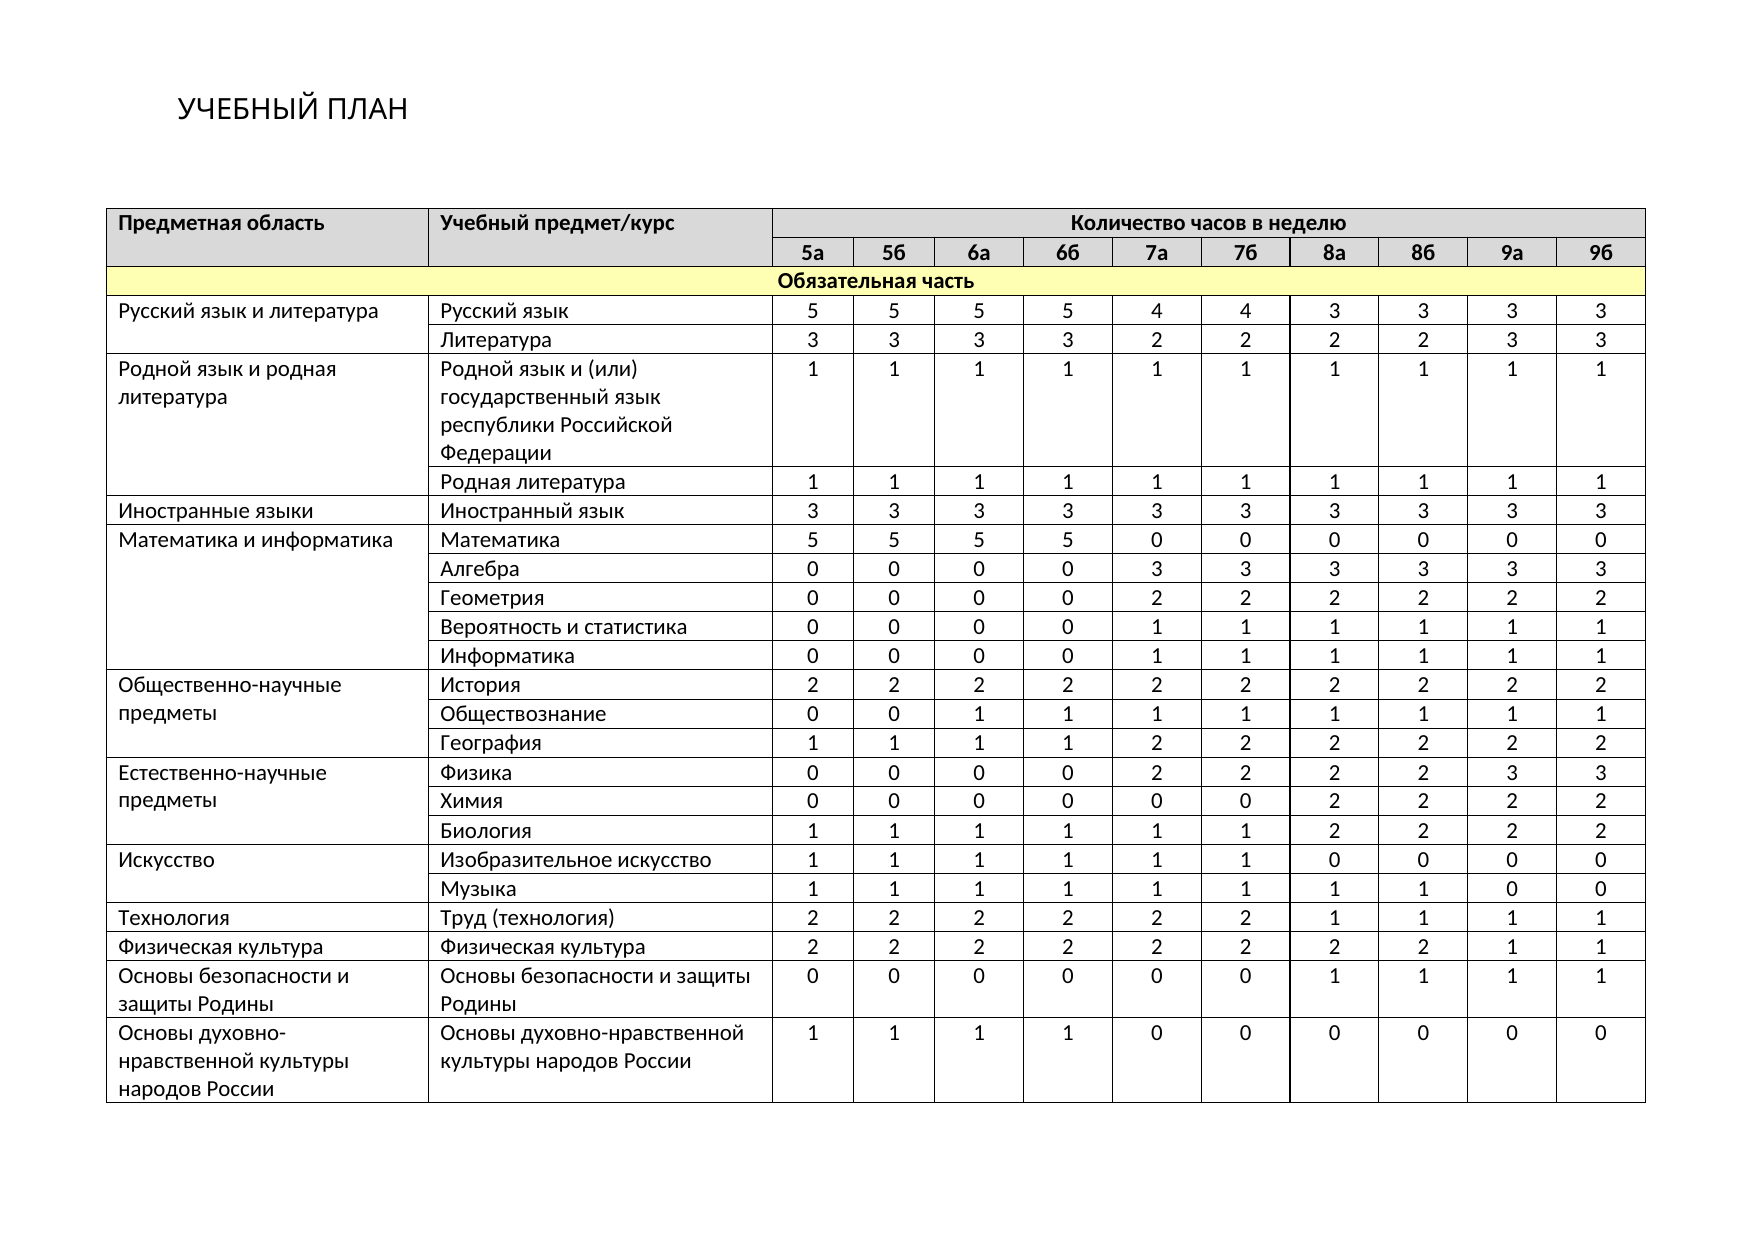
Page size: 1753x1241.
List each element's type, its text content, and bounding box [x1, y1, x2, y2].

table_cell 1 [773, 816, 853, 844]
table_cell 2 [1379, 729, 1467, 757]
table_cell 1 [773, 354, 853, 466]
table_cell 0 [854, 758, 934, 786]
table_cell 1 [1113, 816, 1201, 844]
table_cell 0 [773, 554, 853, 582]
table_cell 2 [1291, 729, 1378, 757]
table_cell 3 [1024, 325, 1112, 353]
table_cell 1 [1113, 845, 1201, 873]
table_cell 0 [935, 641, 1023, 669]
table_cell 2 [1024, 932, 1112, 960]
table_cell 0 [935, 583, 1023, 611]
table_cell Математика [429, 525, 772, 553]
text УЧЕБНЫЙ ПЛАН [118, 88, 1634, 128]
table_cell 0 [1468, 845, 1556, 873]
table_cell 0 [1557, 1018, 1645, 1102]
table_cell 1 [1202, 816, 1289, 844]
table_cell 2 [1024, 903, 1112, 931]
table_cell 5 [773, 525, 853, 553]
table_cell 8б [1379, 238, 1467, 266]
table_cell 1 [854, 845, 934, 873]
table_cell 3 [773, 496, 853, 524]
table_cell 2 [1113, 729, 1201, 757]
table_cell 2 [1202, 583, 1289, 611]
table_cell 1 [773, 467, 853, 495]
table_cell 3 [1113, 554, 1201, 582]
table_cell Информатика [429, 641, 772, 669]
table_cell Искусство [107, 845, 428, 902]
table_cell 0 [854, 787, 934, 815]
table_cell 1 [1291, 641, 1378, 669]
table_cell 1 [1557, 903, 1645, 931]
table_cell Общественно-научные предметы [107, 670, 428, 757]
table_cell 3 [935, 496, 1023, 524]
table_cell 1 [1379, 903, 1467, 931]
table_cell 2 [1379, 325, 1467, 353]
table_cell 5 [854, 296, 934, 324]
table_cell 1 [935, 467, 1023, 495]
table_cell 2 [1291, 758, 1378, 786]
table_cell Литература [429, 325, 772, 353]
table_cell 0 [1557, 874, 1645, 902]
table_cell 0 [1024, 612, 1112, 640]
table_cell 0 [1024, 758, 1112, 786]
table_cell Физика [429, 758, 772, 786]
table_cell 9б [1557, 238, 1645, 266]
table_cell 1 [773, 729, 853, 757]
table_cell 1 [1468, 700, 1556, 727]
table_cell 1 [1468, 903, 1556, 931]
table_cell 2 [1113, 758, 1201, 786]
table_cell 0 [854, 700, 934, 727]
table_cell 3 [1468, 554, 1556, 582]
table_cell 1 [1557, 354, 1645, 466]
table_cell 1 [854, 467, 934, 495]
table_cell 2 [1557, 729, 1645, 757]
table_cell 1 [1379, 641, 1467, 669]
table_cell 1 [1291, 961, 1378, 1017]
table_cell 2 [1113, 325, 1201, 353]
table_cell Обществознание [429, 700, 772, 727]
table_cell Вероятность и статистика [429, 612, 772, 640]
table_cell 3 [1557, 296, 1645, 324]
table_cell Естественно-научные предметы [107, 758, 428, 844]
table_cell Биология [429, 816, 772, 844]
table_cell 1 [935, 1018, 1023, 1102]
table_cell 2 [1202, 325, 1289, 353]
table_cell 0 [1202, 787, 1289, 815]
table_cell 3 [1202, 496, 1289, 524]
table_cell 1 [1379, 354, 1467, 466]
table_cell 1 [1291, 612, 1378, 640]
table_cell 1 [935, 874, 1023, 902]
table_cell 1 [1379, 874, 1467, 902]
table_cell 0 [1379, 1018, 1467, 1102]
table_cell Физическая культура [107, 932, 428, 960]
table_cell 2 [1291, 670, 1378, 698]
table_cell 3 [854, 325, 934, 353]
table_cell 3 [1468, 496, 1556, 524]
table_cell 0 [1291, 845, 1378, 873]
table_cell 0 [1113, 525, 1201, 553]
table_cell Изобразительное искусство [429, 845, 772, 873]
table_cell 2 [773, 903, 853, 931]
table_cell Иностранные языки [107, 496, 428, 524]
table_cell Основы безопасности и защиты Родины [107, 961, 428, 1017]
table_cell 1 [1379, 961, 1467, 1017]
table_cell Музыка [429, 874, 772, 902]
table_cell 0 [773, 700, 853, 727]
table_cell 1 [1291, 700, 1378, 727]
table_cell 2 [1379, 758, 1467, 786]
table_cell 9а [1468, 238, 1556, 266]
table_cell 1 [1202, 612, 1289, 640]
table_cell 1 [1468, 961, 1556, 1017]
table_cell 2 [854, 670, 934, 698]
table_cell 3 [1468, 325, 1556, 353]
table_cell 1 [1557, 641, 1645, 669]
table_cell 2 [1379, 670, 1467, 698]
table_cell 0 [1113, 787, 1201, 815]
table_cell 5 [935, 296, 1023, 324]
table_cell 1 [1468, 354, 1556, 466]
table_cell География [429, 729, 772, 757]
table_cell 1 [1202, 467, 1289, 495]
table_cell 0 [935, 554, 1023, 582]
table_cell 0 [1557, 845, 1645, 873]
table_header Учебный предмет/курс [429, 209, 772, 266]
table_cell 5 [1024, 296, 1112, 324]
table_cell Химия [429, 787, 772, 815]
table_cell Геометрия [429, 583, 772, 611]
table_cell 0 [1291, 1018, 1378, 1102]
table_cell 0 [1379, 525, 1467, 553]
table_cell Родная литература [429, 467, 772, 495]
table_cell 2 [1468, 816, 1556, 844]
table_cell 2 [1113, 903, 1201, 931]
table_cell 2 [854, 932, 934, 960]
table_cell 2 [1202, 932, 1289, 960]
table_cell 0 [773, 612, 853, 640]
table_cell 0 [935, 758, 1023, 786]
table_cell 1 [1113, 700, 1201, 727]
table_cell 0 [1113, 961, 1201, 1017]
table_cell 1 [854, 354, 934, 466]
table_cell 5 [1024, 525, 1112, 553]
table_cell 1 [1024, 700, 1112, 727]
table_cell 3 [1557, 554, 1645, 582]
table_cell 0 [773, 961, 853, 1017]
table_cell 3 [1291, 496, 1378, 524]
table_cell 1 [773, 1018, 853, 1102]
table_cell 0 [1468, 874, 1556, 902]
table_cell 1 [1024, 816, 1112, 844]
table_cell 3 [1379, 296, 1467, 324]
table_cell 1 [854, 1018, 934, 1102]
table_cell 1 [1024, 729, 1112, 757]
table_cell 0 [1024, 554, 1112, 582]
table_cell 1 [1113, 354, 1201, 466]
table_cell 1 [1557, 961, 1645, 1017]
table_cell 1 [935, 700, 1023, 727]
table_cell 1 [1291, 903, 1378, 931]
table_cell 1 [1202, 641, 1289, 669]
table_cell 0 [1024, 583, 1112, 611]
table_cell 3 [1557, 496, 1645, 524]
table_cell 1 [1024, 467, 1112, 495]
table_cell Алгебра [429, 554, 772, 582]
table_cell 1 [1468, 467, 1556, 495]
table_cell 1 [1024, 354, 1112, 466]
table_cell 4 [1202, 296, 1289, 324]
table_cell 0 [935, 961, 1023, 1017]
table_cell 0 [1024, 961, 1112, 1017]
table_cell 1 [1291, 467, 1378, 495]
table_cell 2 [1202, 670, 1289, 698]
table_header Предметная область [107, 209, 428, 266]
table_cell 1 [854, 729, 934, 757]
table_cell 0 [1202, 1018, 1289, 1102]
table_cell 2 [1113, 583, 1201, 611]
table_cell 6а [935, 238, 1023, 266]
table_cell 2 [1557, 816, 1645, 844]
table_cell 0 [1468, 525, 1556, 553]
table_cell 2 [1557, 787, 1645, 815]
table_cell 6б [1024, 238, 1112, 266]
table_cell 1 [1113, 467, 1201, 495]
table_cell 1 [1202, 354, 1289, 466]
table_cell 2 [1024, 670, 1112, 698]
table_cell 0 [854, 554, 934, 582]
table_cell 2 [1379, 816, 1467, 844]
table_cell Русский язык [429, 296, 772, 324]
table_cell Обязательная часть [107, 267, 1645, 295]
table_cell 1 [1379, 612, 1467, 640]
table_cell 1 [773, 845, 853, 873]
table_cell 5 [854, 525, 934, 553]
table_cell 2 [1557, 670, 1645, 698]
table_cell 2 [1202, 729, 1289, 757]
table_cell 0 [1557, 525, 1645, 553]
table_cell Родной язык и родная литература [107, 354, 428, 495]
table_cell 0 [854, 612, 934, 640]
table_cell 0 [773, 758, 853, 786]
table_cell 1 [935, 816, 1023, 844]
table_cell Физическая культура [429, 932, 772, 960]
table_cell 2 [1379, 787, 1467, 815]
table_cell 8а [1291, 238, 1378, 266]
table_cell Родной язык и (или) государственный язык республики Российской Федерации [429, 354, 772, 466]
table_cell 0 [935, 787, 1023, 815]
table_cell 5а [773, 238, 853, 266]
table_cell 2 [773, 932, 853, 960]
table_cell 1 [1557, 932, 1645, 960]
table_cell 1 [854, 874, 934, 902]
table_cell 2 [1291, 787, 1378, 815]
table_cell 3 [1113, 496, 1201, 524]
table_cell 0 [1202, 525, 1289, 553]
table_cell Основы безопасности и защиты Родины [429, 961, 772, 1017]
table_cell 2 [935, 903, 1023, 931]
table_cell 3 [854, 496, 934, 524]
table_cell 1 [1291, 354, 1378, 466]
table_cell 2 [935, 670, 1023, 698]
table_cell 2 [1291, 816, 1378, 844]
table_cell Труд (технология) [429, 903, 772, 931]
table_cell 2 [1379, 932, 1467, 960]
table_cell 1 [1024, 874, 1112, 902]
table_cell 2 [1291, 932, 1378, 960]
table_cell 1 [1024, 1018, 1112, 1102]
table_cell 0 [1202, 961, 1289, 1017]
table_cell Иностранный язык [429, 496, 772, 524]
table_cell 1 [1202, 845, 1289, 873]
table_cell 3 [1024, 496, 1112, 524]
table_cell 3 [1468, 758, 1556, 786]
table_cell 1 [1113, 874, 1201, 902]
table_cell 1 [773, 874, 853, 902]
table_cell 2 [773, 670, 853, 698]
table_cell Математика и информатика [107, 525, 428, 669]
table_cell 1 [1024, 845, 1112, 873]
table_cell 1 [1202, 874, 1289, 902]
table_cell 1 [1113, 641, 1201, 669]
table_cell 1 [1468, 641, 1556, 669]
table_cell 2 [1113, 932, 1201, 960]
table_cell 3 [935, 325, 1023, 353]
table_cell 7а [1113, 238, 1201, 266]
table_cell 0 [1024, 641, 1112, 669]
table_cell 1 [1468, 612, 1556, 640]
table_cell 3 [773, 325, 853, 353]
table_cell 5 [773, 296, 853, 324]
table_cell 2 [1468, 729, 1556, 757]
table_cell 0 [1024, 787, 1112, 815]
table_cell 0 [854, 961, 934, 1017]
table_cell 0 [854, 583, 934, 611]
table_cell 0 [773, 641, 853, 669]
table_cell 1 [935, 729, 1023, 757]
table_cell 2 [1113, 670, 1201, 698]
table_cell 2 [1557, 583, 1645, 611]
table_cell 7б [1202, 238, 1289, 266]
table_header Количество часов в неделю [773, 209, 1645, 237]
table_cell История [429, 670, 772, 698]
table_cell 1 [1113, 612, 1201, 640]
table_cell 3 [1379, 554, 1467, 582]
table_cell 1 [1379, 467, 1467, 495]
table_cell 3 [1202, 554, 1289, 582]
table_cell 2 [1468, 670, 1556, 698]
table_cell Основы духовно-нравственной культуры народов России [107, 1018, 428, 1102]
table_cell 0 [1113, 1018, 1201, 1102]
table_cell 1 [854, 816, 934, 844]
table_cell 3 [1291, 296, 1378, 324]
table_cell 2 [935, 932, 1023, 960]
table_cell 3 [1557, 325, 1645, 353]
table_cell 2 [1202, 758, 1289, 786]
table_cell 2 [1202, 903, 1289, 931]
table_cell 2 [1468, 787, 1556, 815]
table_cell 1 [1291, 874, 1378, 902]
table_cell 2 [1468, 583, 1556, 611]
table_cell 1 [1468, 932, 1556, 960]
table_cell 1 [1557, 612, 1645, 640]
table_cell 4 [1113, 296, 1201, 324]
table_cell 3 [1557, 758, 1645, 786]
table_cell 2 [854, 903, 934, 931]
table_cell 0 [854, 641, 934, 669]
table_cell Технология [107, 903, 428, 931]
table_cell 1 [1202, 700, 1289, 727]
table_cell 1 [1379, 700, 1467, 727]
table_cell 0 [1379, 845, 1467, 873]
table_cell 2 [1291, 325, 1378, 353]
table_cell 0 [935, 612, 1023, 640]
table_cell 1 [1557, 700, 1645, 727]
table_cell 0 [773, 583, 853, 611]
table_cell Русский язык и литература [107, 296, 428, 353]
table_cell 5 [935, 525, 1023, 553]
table_cell 1 [935, 845, 1023, 873]
table_cell 2 [1379, 583, 1467, 611]
table_cell 5б [854, 238, 934, 266]
table_cell 3 [1291, 554, 1378, 582]
table_cell 0 [1291, 525, 1378, 553]
table_cell 1 [1557, 467, 1645, 495]
table_cell 1 [935, 354, 1023, 466]
table_cell 0 [773, 787, 853, 815]
table_cell 3 [1379, 496, 1467, 524]
table_cell 3 [1468, 296, 1556, 324]
table_cell Основы духовно-нравственной культуры народов России [429, 1018, 772, 1102]
table_cell 2 [1291, 583, 1378, 611]
table_cell 0 [1468, 1018, 1556, 1102]
